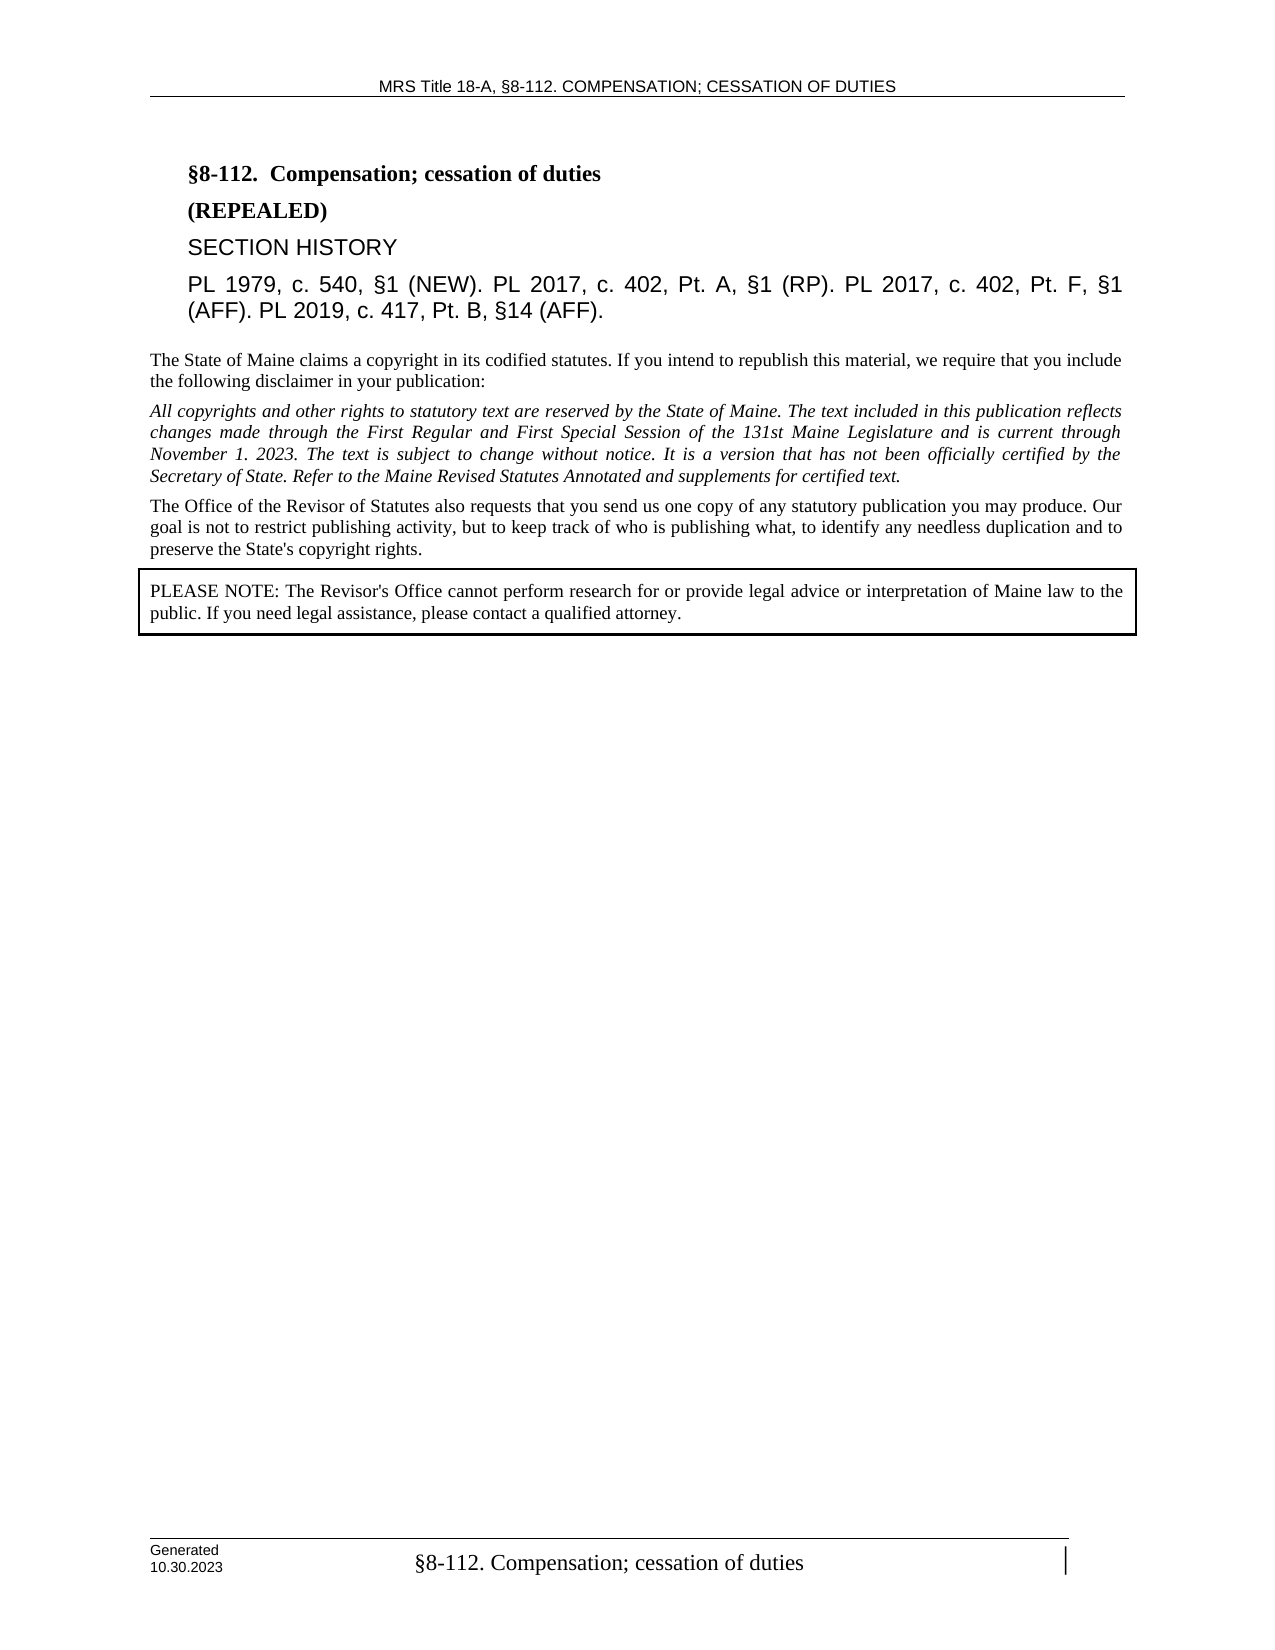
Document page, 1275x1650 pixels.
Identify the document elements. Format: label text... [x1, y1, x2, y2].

text The Office of the Revisor of Statutes also requests that you send us one copy of any statutory publication you may produce. Our goal is not to restrict publishing activity, but to keep track of who is publishing what, to identify any needless duplication and to preserve the State's copyright rights. [150, 494, 1125, 559]
text (REPEALED) [187, 197, 1125, 223]
text All copyrights and other rights to statutory text are reserved by the State of Maine. The text included in this publication reflects changes made through the First Regular and First Special Session of the 131st Maine Legislature and is current through November 1. 2023 . The text is subject to change without notice. It is a version that has not been officially certified by the Secretary of State. Refer to the Maine Revised Statutes Annotated and supplements for certified text. [150, 400, 1125, 486]
text SECTION HISTORY [187, 234, 1125, 260]
text PLEASE NOTE: The Revisor's Office cannot perform research for or provide legal advice or interpretation of Maine law to the public. If you need legal assistance, please contact a qualified attorney. [140, 570, 1135, 633]
text The State of Maine claims a copyright in its codified statutes. If you intend to republish this material, we require that you include the following disclaimer in your publication: [150, 348, 1125, 392]
text PL 1979, c. 540, §1 (NEW). PL 2017, c. 402, Pt. A, §1 (RP). PL 2017, c. 402, Pt. F, §1 (AFF). PL 2019, c. 417, Pt. B, §14 (AFF). [187, 271, 1125, 323]
text §8-112. Compensation; cessation of duties [187, 160, 1125, 187]
